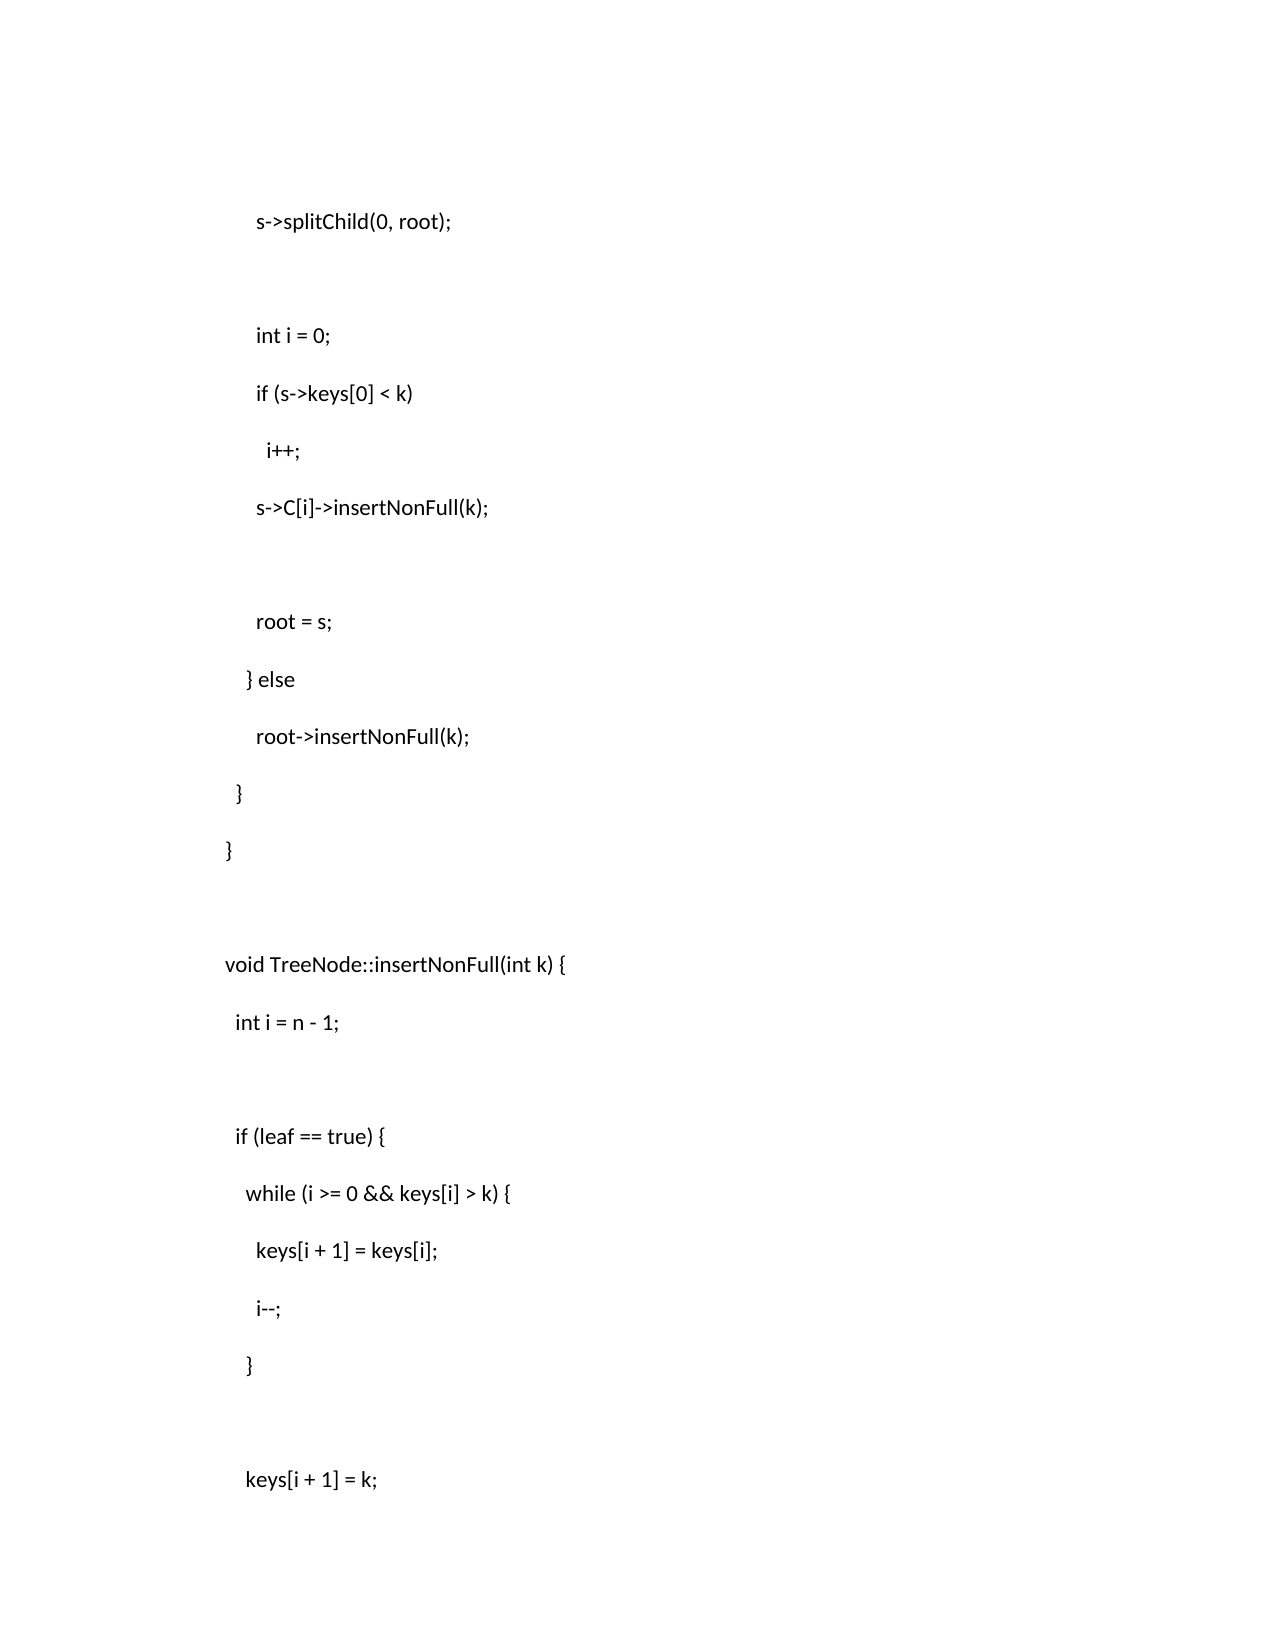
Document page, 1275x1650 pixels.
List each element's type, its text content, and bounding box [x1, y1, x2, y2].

text s->C[i]->insertNonFull(k); [225, 493, 1125, 521]
text } [225, 1351, 1125, 1379]
text while (i >= 0 && keys[i] > k) { [225, 1179, 1125, 1207]
text i++; [225, 436, 1125, 464]
text void TreeNode::insertNonFull(int k) { [225, 951, 1125, 979]
text keys[i + 1] = keys[i]; [225, 1237, 1125, 1264]
text root->insertNonFull(k); [225, 722, 1125, 750]
text } [225, 836, 1125, 864]
text s->splitChild(0, root); [225, 207, 1125, 235]
text } [225, 779, 1125, 807]
text i--; [225, 1294, 1125, 1322]
text keys[i + 1] = k; [225, 1465, 1125, 1493]
text int i = n - 1; [225, 1008, 1125, 1036]
text if (leaf == true) { [225, 1122, 1125, 1150]
text int i = 0; [225, 322, 1125, 349]
text if (s->keys[0] < k) [225, 379, 1125, 407]
text root = s; [225, 607, 1125, 636]
text } else [225, 665, 1125, 693]
